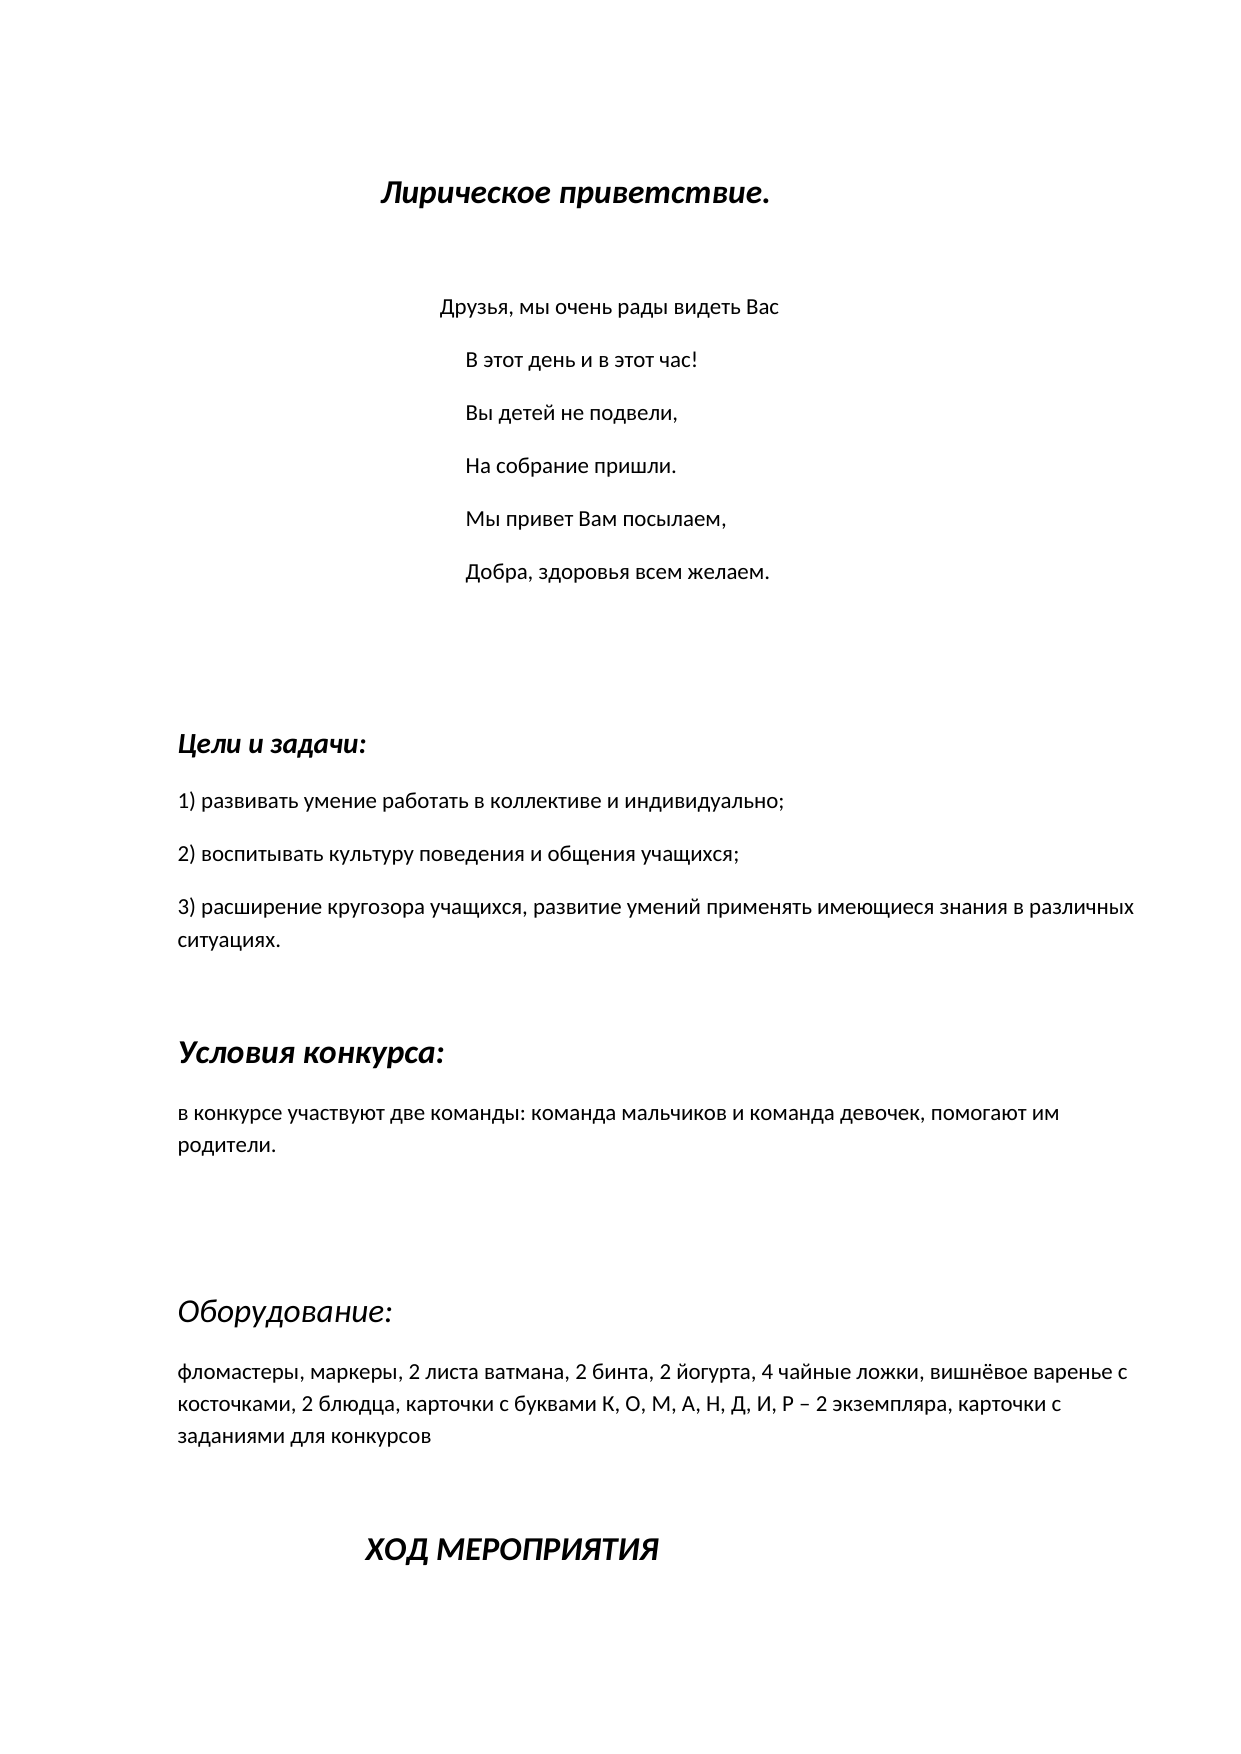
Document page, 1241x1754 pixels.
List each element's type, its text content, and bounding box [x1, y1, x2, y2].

text Добра, здоровья всем желаем. [177, 557, 1152, 585]
text 2) воспитывать культуру поведения и общения учащихся; [177, 839, 1152, 867]
text Вы детей не подвели, [177, 398, 1152, 426]
text Цели и задачи: [177, 725, 1152, 760]
text фломастеры, маркеры, 2 листа ватмана, 2 бинта, 2 йогурта, 4 чайные ложки, вишнёвое варенье с косточками, 2 блюдца, карточки с буквами К, О, М, А, Н, Д, И, Р – 2 экземпляра, карточки с заданиями для конкурсов [177, 1357, 1152, 1449]
text Друзья, мы очень рады видеть Вас [177, 292, 1152, 320]
text Мы привет Вам посылаем, [177, 504, 1152, 532]
text ХОД МЕРОПРИЯТИЯ [177, 1528, 1152, 1568]
text в конкурсе участвуют две команды: команда мальчиков и команда девочек, помогают им родители. [177, 1098, 1152, 1158]
text В этот день и в этот час! [177, 345, 1152, 373]
text Оборудование: [177, 1289, 1152, 1330]
text 3) расширение кругозора учащихся, развитие умений применять имеющиеся знания в различных ситуациях. [177, 892, 1152, 953]
text Лирическое приветствие. [177, 171, 1152, 212]
text 1) развивать умение работать в коллективе и индивидуально; [177, 786, 1152, 814]
text Условия конкурса: [177, 1031, 1152, 1071]
text На собрание пришли. [177, 451, 1152, 479]
